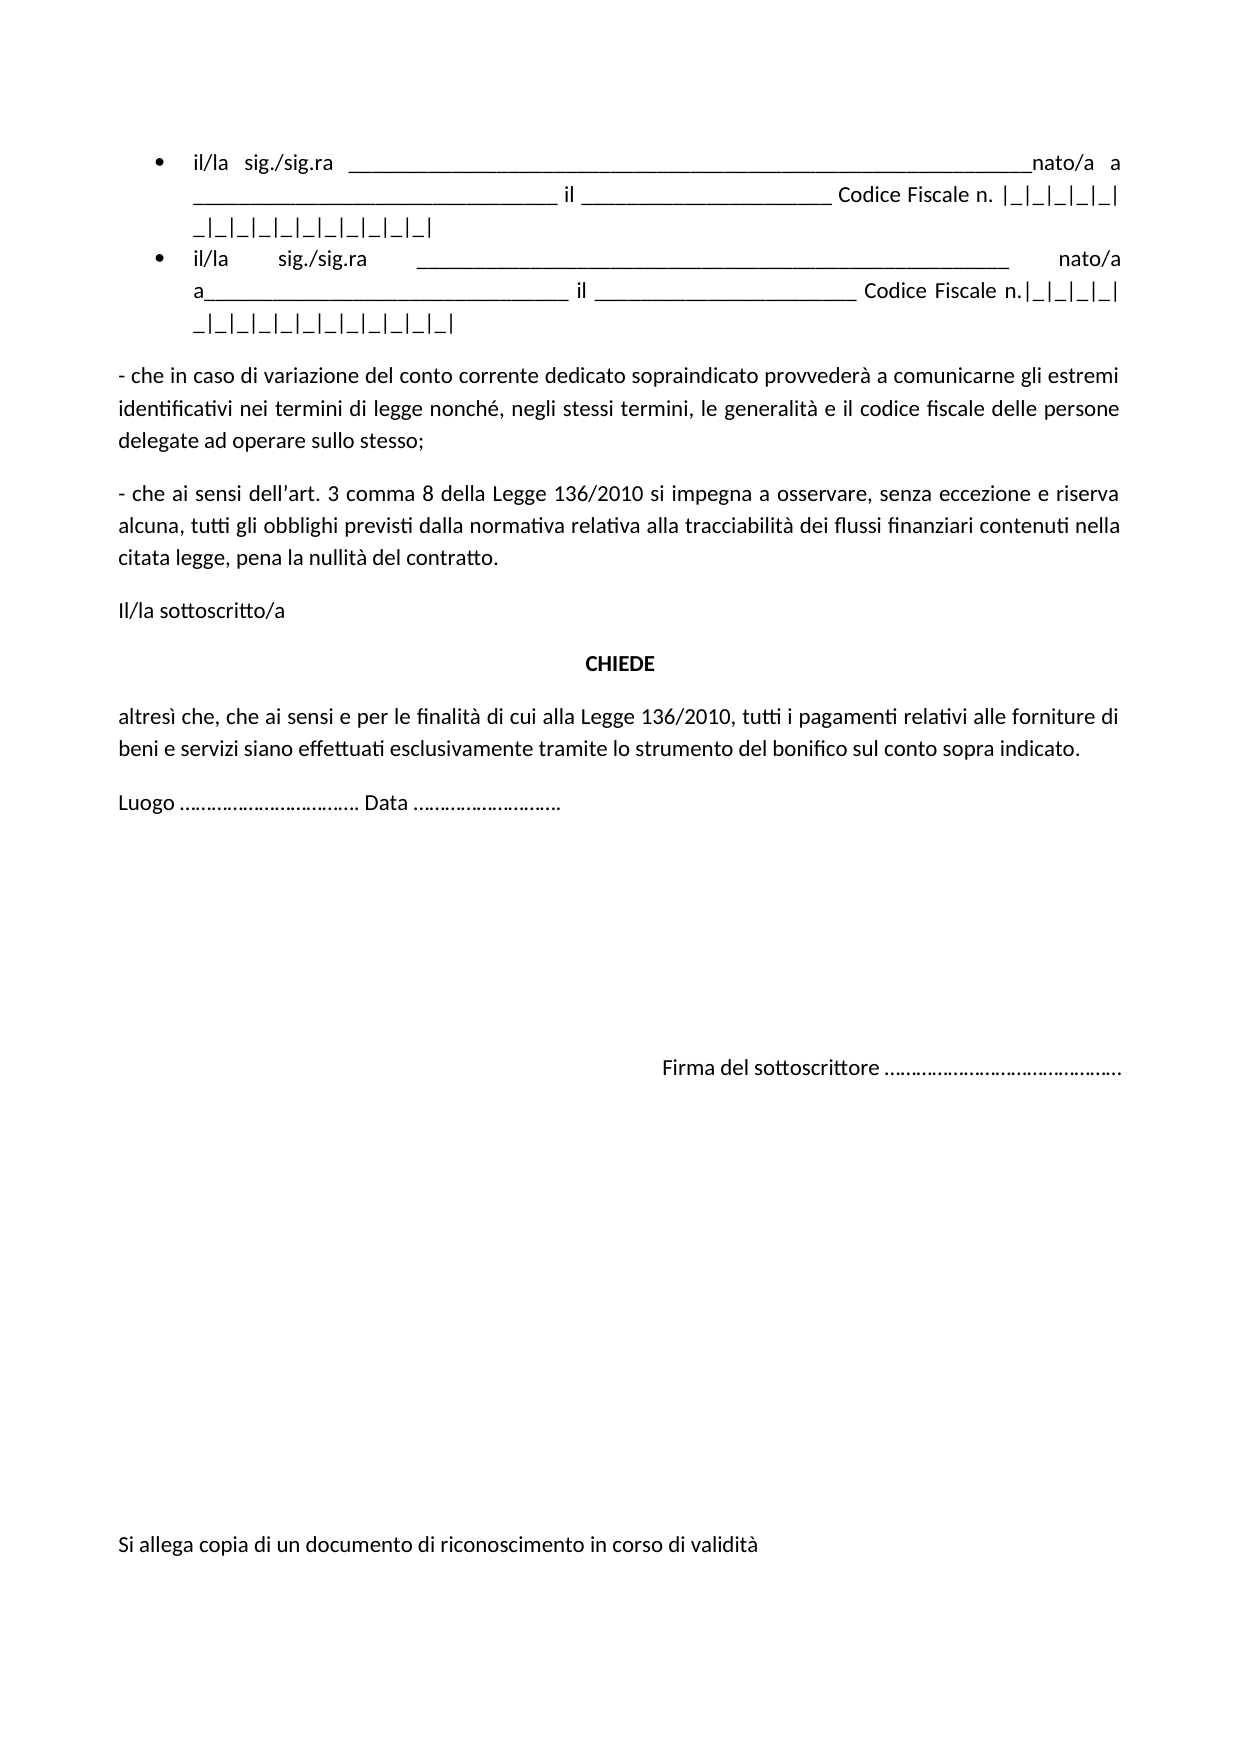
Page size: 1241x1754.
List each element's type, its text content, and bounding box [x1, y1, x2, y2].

list il/la sig./sig.ra ____________________________________________________________nato/a a ________________________________ il ______________________ Codice Fiscale n. |_|_|_|_|_|_|_|_|_|_|_|_|_|_|_|_| [156, 148, 1122, 240]
text altresì che, che ai sensi e per le finalità di cui alla Legge 136/2010, tutti i pagamenti relativi alle forniture di beni e servizi siano effettuati esclusivamente tramite lo strumento del bonifico sul conto sopra indicato. [118, 702, 1122, 763]
text Si allega copia di un documento di riconoscimento in corso di validità [118, 1530, 1122, 1558]
text - che ai sensi dell’art. 3 comma 8 della Legge 136/2010 si impegna a osservare, senza eccezione e riserva alcuna, tutti gli obblighi previsti dalla normativa relativa alla tracciabilità dei flussi finanziari contenuti nella citata legge, pena la nullità del contratto. [118, 479, 1122, 571]
text Il/la sottoscritto/a [118, 596, 1122, 624]
list il/la sig./sig.ra ____________________________________________________ nato/a a________________________________ il _______________________ Codice Fiscale n.|_|_|_|_|_|_|_|_|_|_|_|_|_|_|_|_| [156, 244, 1122, 337]
text CHIEDE [118, 649, 1122, 677]
text - che in caso di variazione del conto corrente dedicato sopraindicato provvederà a comunicarne gli estremi identificativi nei termini di legge nonché, negli stessi termini, le generalità e il codice fiscale delle persone delegate ad operare sullo stesso; [118, 362, 1122, 454]
text Firma del sottoscrittore ……………………………………… [118, 1053, 1122, 1081]
text Luogo ……………………………. Data ………………………. [118, 788, 1122, 816]
